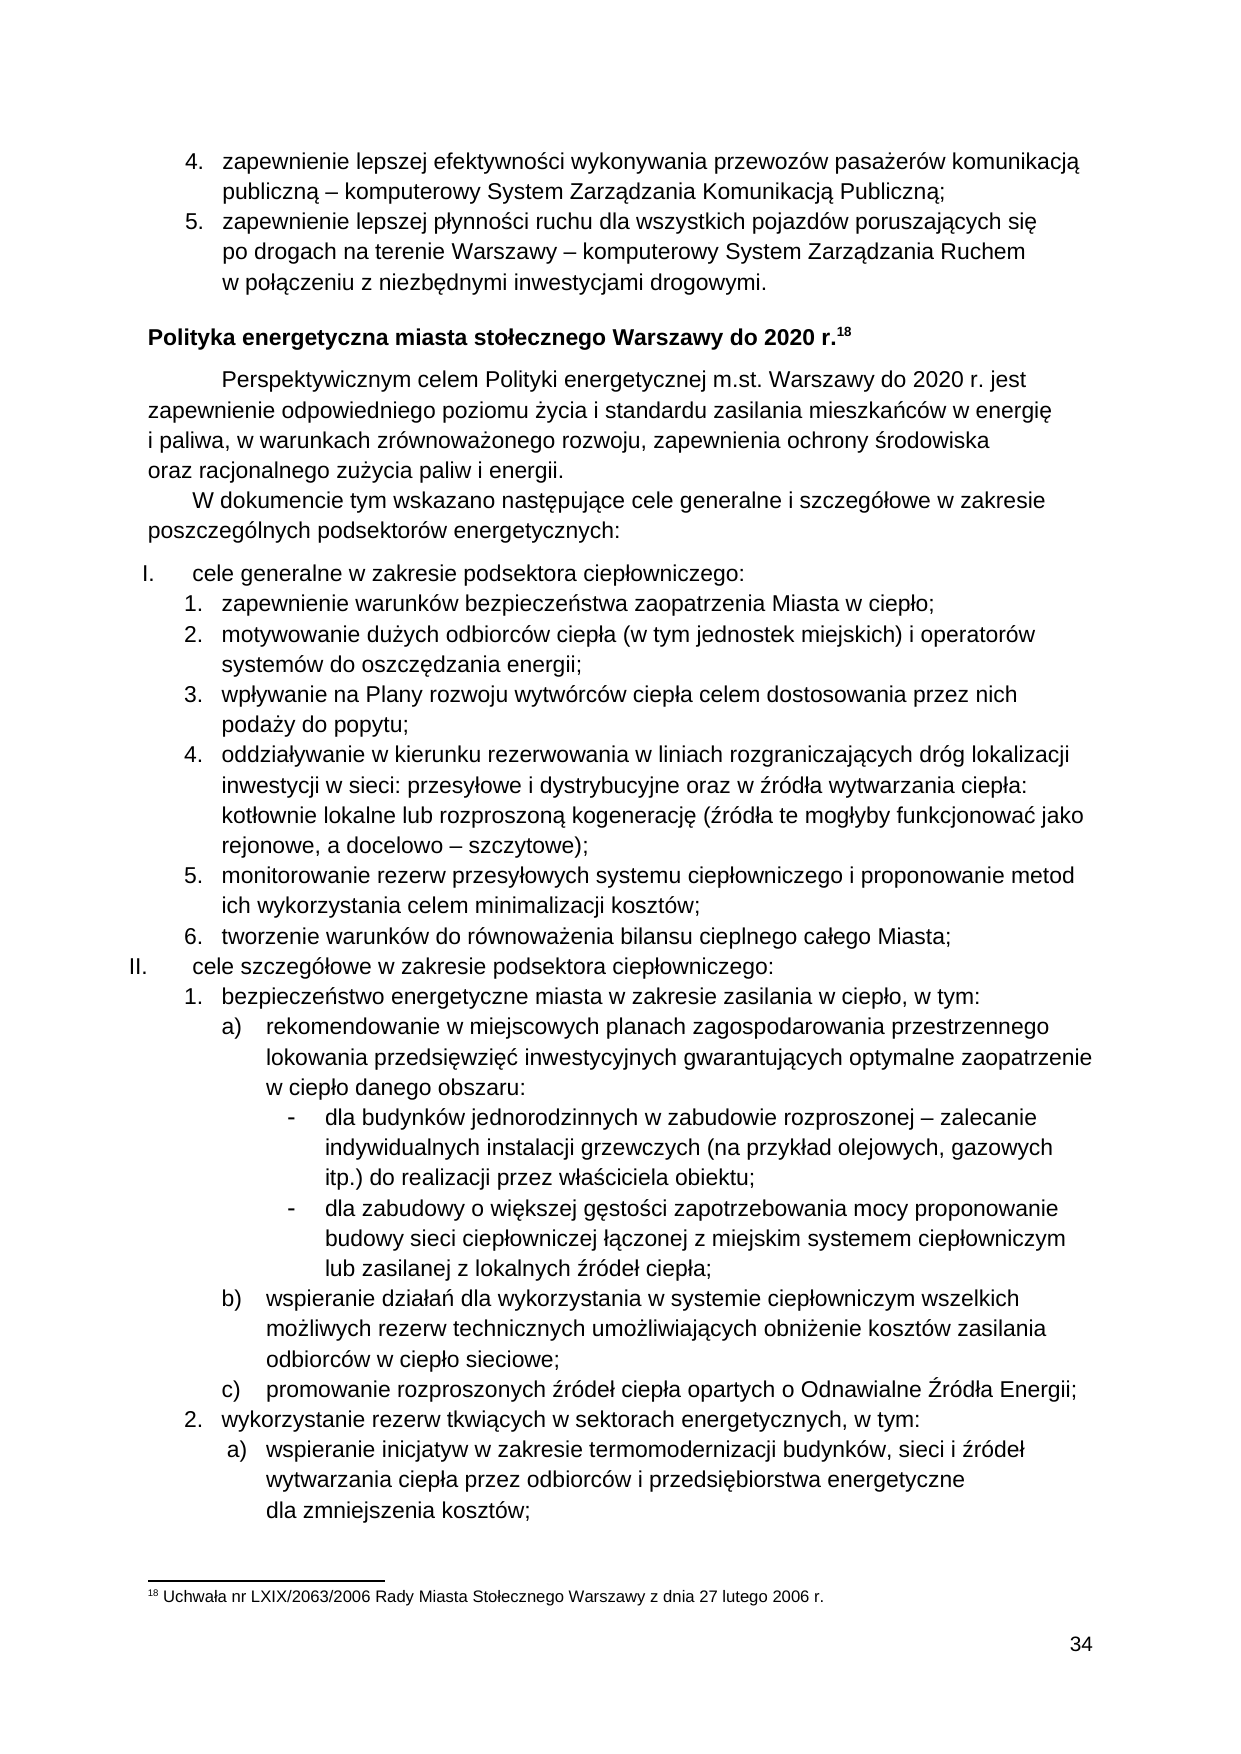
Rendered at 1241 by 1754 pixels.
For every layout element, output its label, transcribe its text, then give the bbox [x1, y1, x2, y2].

list rekomendowanie w miejscowych planach zagospodarowania przestrzennego lokowania przedsięwzięć inwestycyjnych gwarantujących optymalne zaopatrzenie w ciepło danego obszaru: [221, 1013, 1093, 1100]
list monitorowanie rezerw przesyłowych systemu ciepłowniczego i proponowanie metod ich wykorzystania celem minimalizacji kosztów; [184, 862, 1093, 919]
list zapewnienie lepszej płynności ruchu dla wszystkich pojazdów poruszających się po drogach na terenie Warszawy – komputerowy System Zarządzania Ruchem w połączeniu z niezbędnymi inwestycjami drogowymi. [185, 208, 1093, 295]
text Perspektywicznym celem Polityki energetycznej m.st. Warszawy do 2020 r. jest zapewnienie odpowiedniego poziomu życia i standardu zasilania mieszkańców w energię i paliwa, w warunkach zrównoważonego rozwoju, zapewnienia ochrony środowiska oraz racjonalnego zużycia paliw i energii. [148, 366, 1093, 483]
list dla budynków jednorodzinnych w zabudowie rozproszonej – zalecanie indywidualnych instalacji grzewczych (na przykład olejowych, gazowych itp.) do realizacji przez właściciela obiektu; [287, 1104, 1093, 1191]
list motywowanie dużych odbiorców ciepła (w tym jednostek miejskich) i operatorów systemów do oszczędzania energii; [184, 621, 1093, 677]
list cele generalne w zakresie podsektora ciepłowniczego: [154, 560, 1093, 586]
list zapewnienie warunków bezpieczeństwa zaopatrzenia Miasta w ciepło; [184, 590, 1093, 617]
text W dokumencie tym wskazano następujące cele generalne i szczegółowe w zakresie poszczególnych podsektorów energetycznych: [148, 487, 1093, 544]
list dla zabudowy o większej gęstości zapotrzebowania mocy proponowanie budowy sieci ciepłowniczej łączonej z miejskim systemem ciepłowniczym lub zasilanej z lokalnych źródeł ciepła; [287, 1194, 1093, 1281]
text Polityka energetyczna miasta stołecznego Warszawy do 2020 r. [148, 324, 1093, 350]
list zapewnienie lepszej efektywności wykonywania przewozów pasażerów komunikacją publiczną – komputerowy System Zarządzania Komunikacją Publiczną; [185, 148, 1093, 204]
list wykorzystanie rezerw tkwiących w sektorach energetycznych, w tym: [184, 1406, 1093, 1432]
list oddziaływanie w kierunku rezerwowania w liniach rozgraniczających dróg lokalizacji inwestycji w sieci: przesyłowe i dystrybucyjne oraz w źródła wytwarzania ciepła: kotłownie lokalne lub rozproszoną kogenerację (źródła te mogłyby funkcjonować jako rejonowe, a docelowo – szczytowe); [184, 741, 1093, 858]
list tworzenie warunków do równoważenia bilansu cieplnego całego Miasta; [184, 923, 1093, 949]
list wspieranie działań dla wykorzystania w systemie ciepłowniczym wszelkich możliwych rezerw technicznych umożliwiających obniżenie kosztów zasilania odbiorców w ciepło sieciowe; [221, 1285, 1093, 1372]
list bezpieczeństwo energetyczne miasta w zakresie zasilania w ciepło, w tym: [184, 983, 1093, 1009]
list wpływanie na Plany rozwoju wytwórców ciepła celem dostosowania przez nich podaży do popytu; [184, 681, 1093, 737]
list wspieranie inicjatyw w zakresie termomodernizacji budynków, sieci i źródeł wytwarzania ciepła przez odbiorców i przedsiębiorstwa energetyczne dla zmniejszenia kosztów; [247, 1436, 1093, 1523]
list promowanie rozproszonych źródeł ciepła opartych o Odnawialne Źródła Energii; [221, 1376, 1093, 1402]
list cele szczegółowe w zakresie podsektora ciepłowniczego: [148, 953, 1093, 979]
